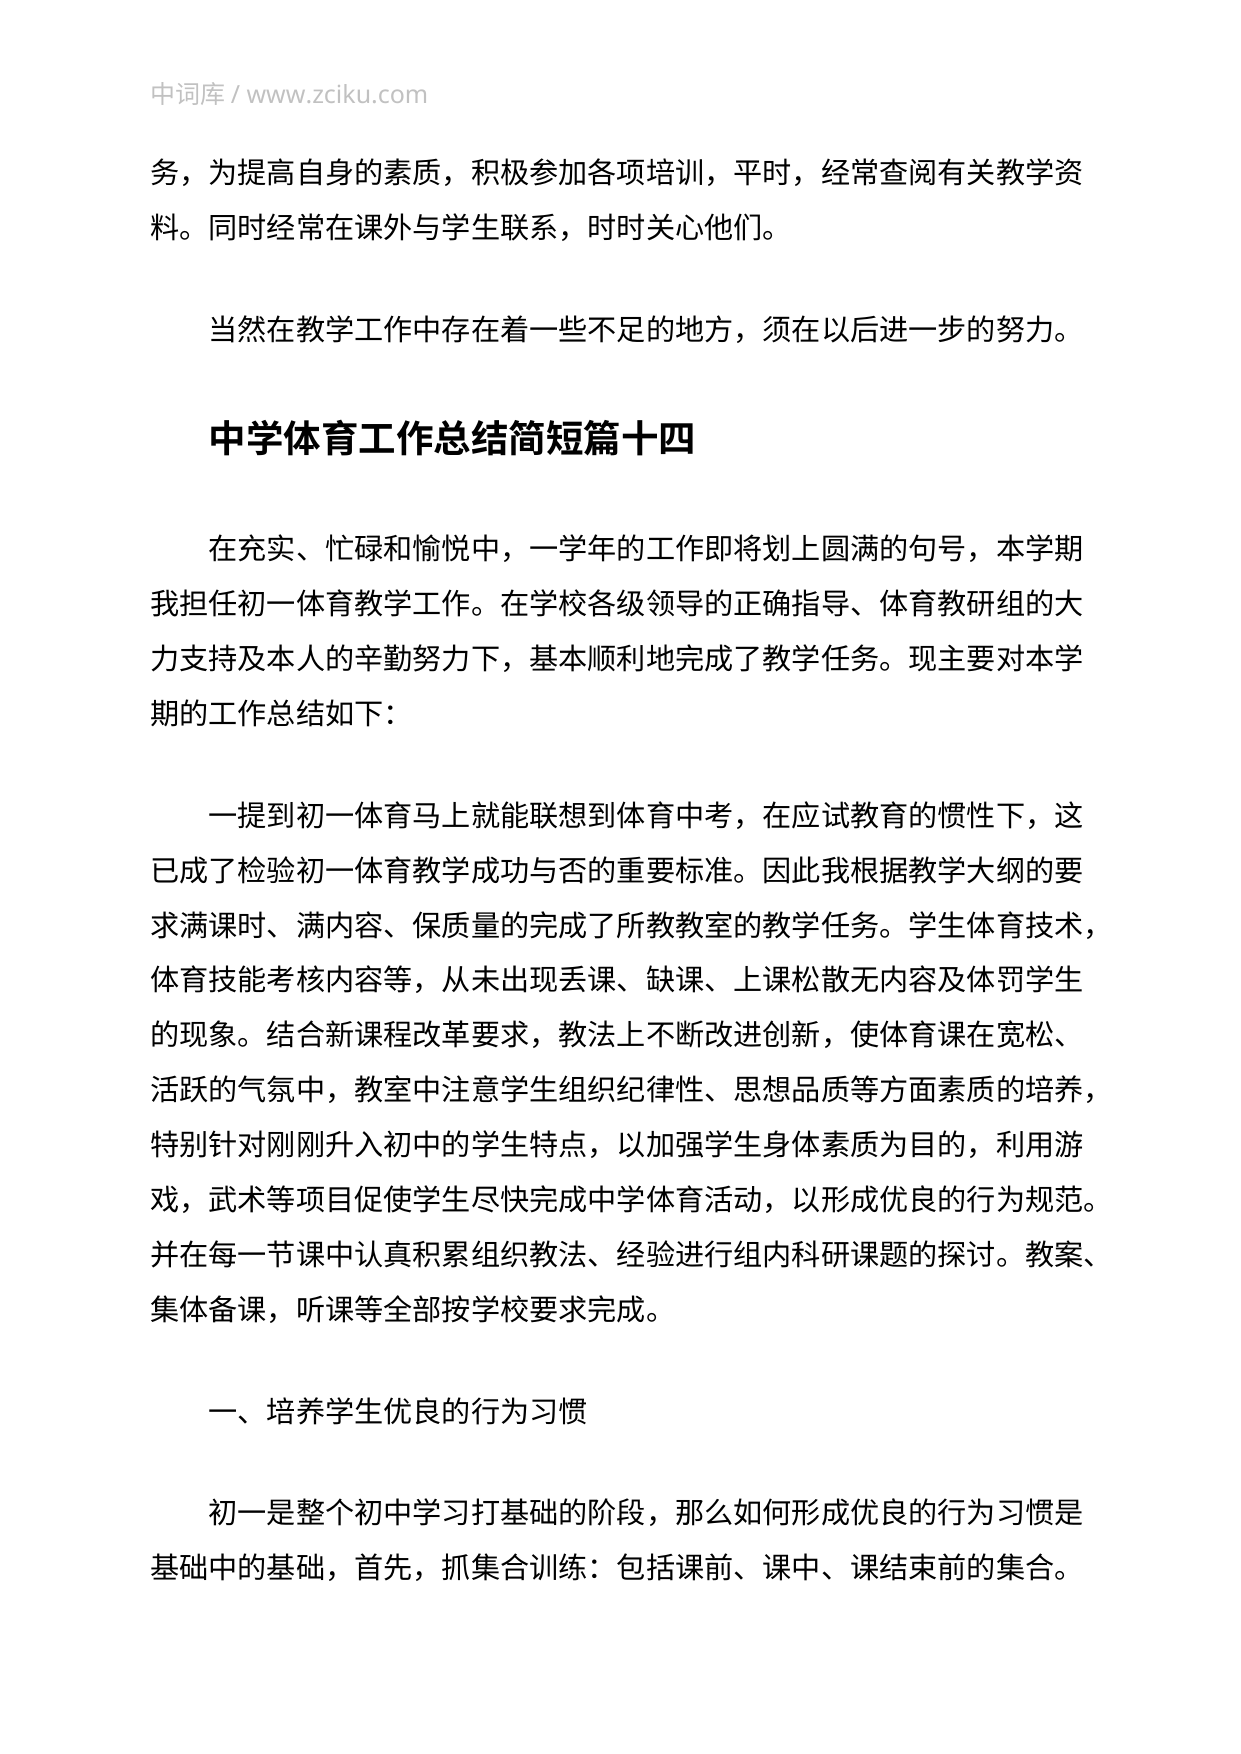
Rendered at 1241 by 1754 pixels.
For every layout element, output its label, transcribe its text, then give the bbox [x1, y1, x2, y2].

text 当然在教学工作中存在着一些不足的地方，须在以后进一步的努力。 [150, 307, 1090, 349]
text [150, 150, 1090, 247]
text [150, 1490, 1090, 1587]
text 中学体育工作总结简短篇十四 [150, 408, 1090, 463]
text 在充实、忙碌和愉悦中，一学年的工作即将划上圆满的句号，本学期我担任初一体育教学工作。在学校各级领导的正确指导、体育教研组的大力支持及本人的辛勤努力下，基本顺利地完成了教学任务。现主要对本学期的工作总结如下： [150, 526, 1090, 733]
text 一提到初一体育马上就能联想到体育中考，在应试教育的惯性下，这已成了检验初一体育教学成功与否的重要标准。因此我根据教学大纲的要求满课时、满内容、保质量的完成了所教教室的教学任务。学生体育技术，体育技能考核内容等，从未出现丢课、缺课、上课松散无内容及体罚学生的现象。结合新课程改革要求，教法上不断改进创新，使体育课在宽松、活跃的气氛中，教室中注意学生组织纪律性、思想品质等方面素质的培养，特别针对刚刚升入初中的学生特点，以加强学生身体素质为目的，利用游戏，武术等项目促使学生尽快完成中学体育活动，以形成优良的行为规范。并在每一节课中认真积累组织教法、经验进行组内科研课题的探讨。教案、集体备课，听课等全部按学校要求完成。 [150, 792, 1090, 1329]
text 一、培养学生优良的行为习惯 [150, 1388, 1090, 1430]
